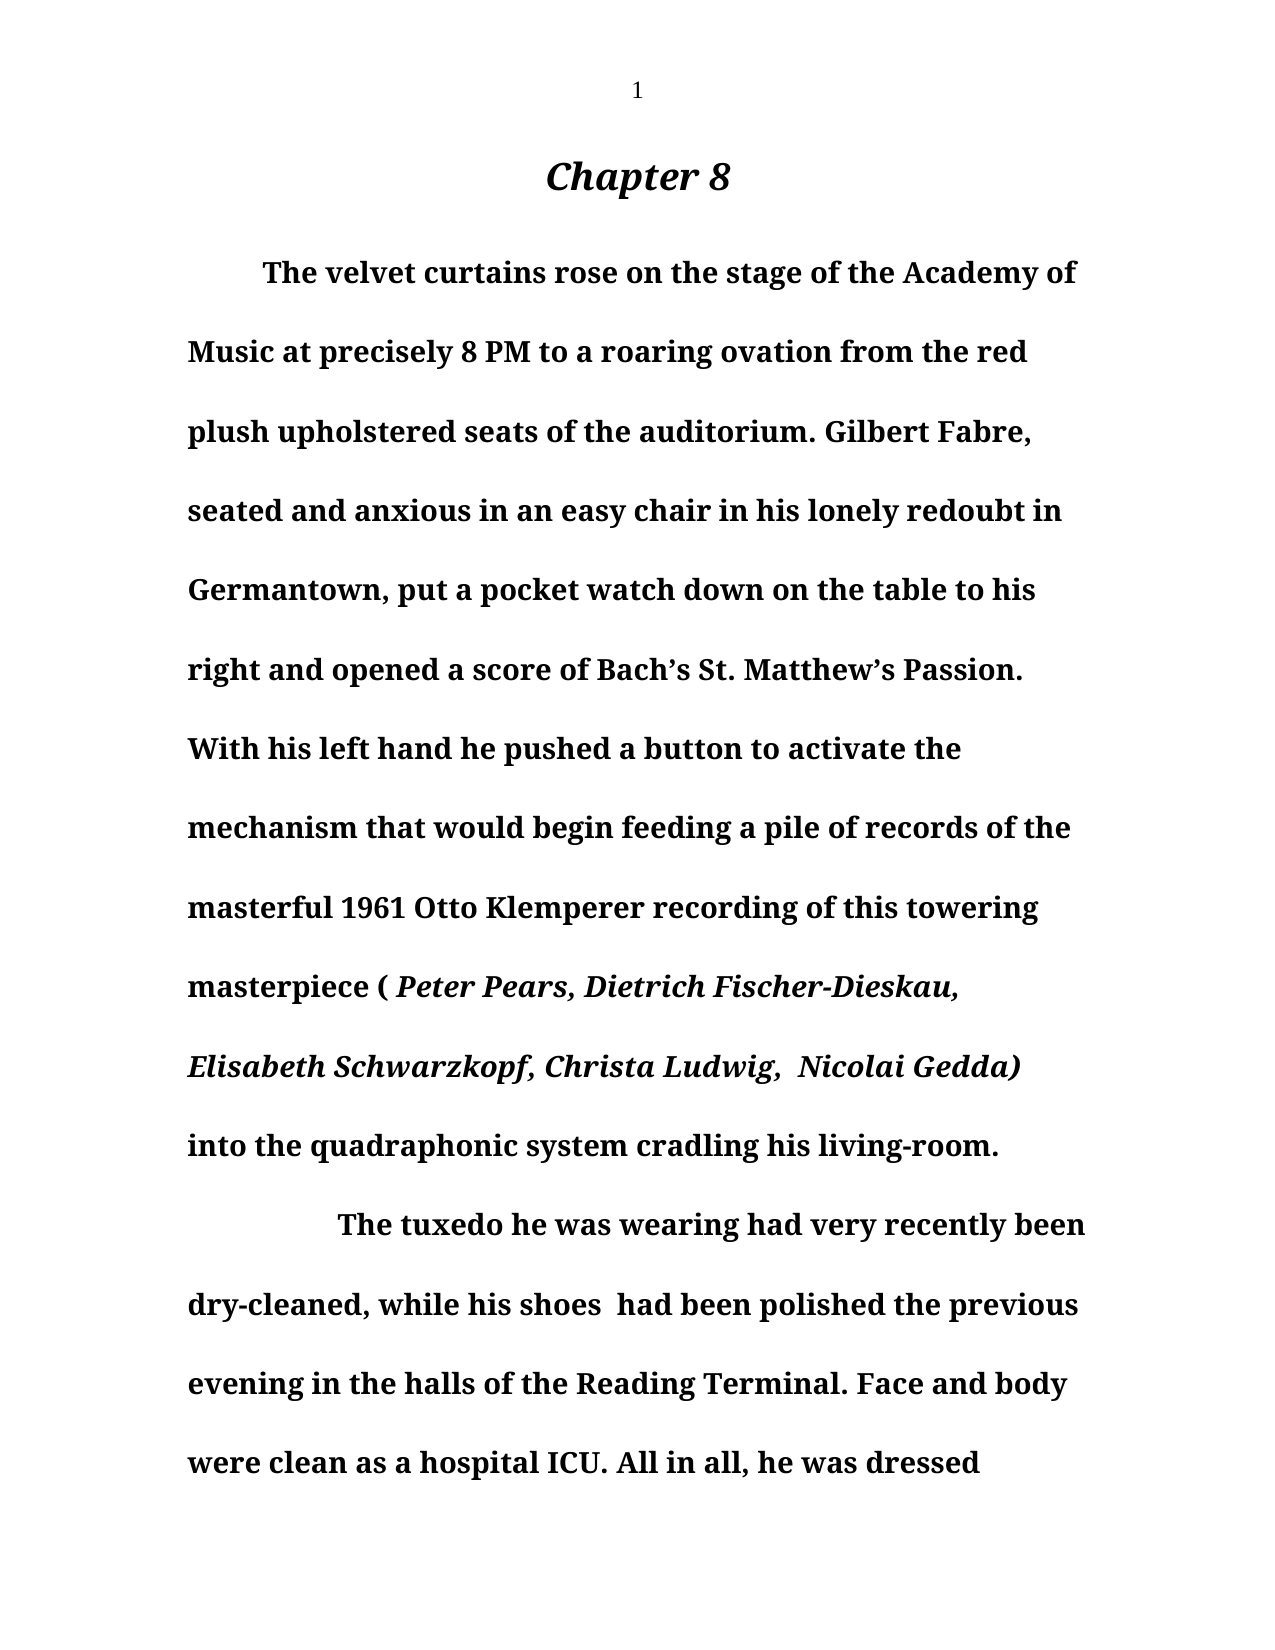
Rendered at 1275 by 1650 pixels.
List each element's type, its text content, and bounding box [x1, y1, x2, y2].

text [187, 1204, 1087, 1482]
text The velvet curtains rose on the stage of the Academy of Music at precisely 8 PM to a roaring ovation from the red plush upholstered seats of the auditorium. Gilbert Fabre, seated and anxious in an easy chair in his lonely redoubt in Germantown, put a pocket watch down on the table to his right and opened a score of Bach’s St. Matthew’s Passion. With his left hand he pushed a button to activate the mechanism that would begin feeding a pile of records of the masterful 1961 Otto Klemperer recording of this towering masterpiece ( Peter Pears, Dietrich Fischer-Dieskau, Elisabeth Schwarzkopf, Christa Ludwig, Nicolai Gedda) into the quadraphonic system cradling his living-room. [187, 252, 1087, 1165]
text Chapter 8 [187, 150, 1087, 201]
